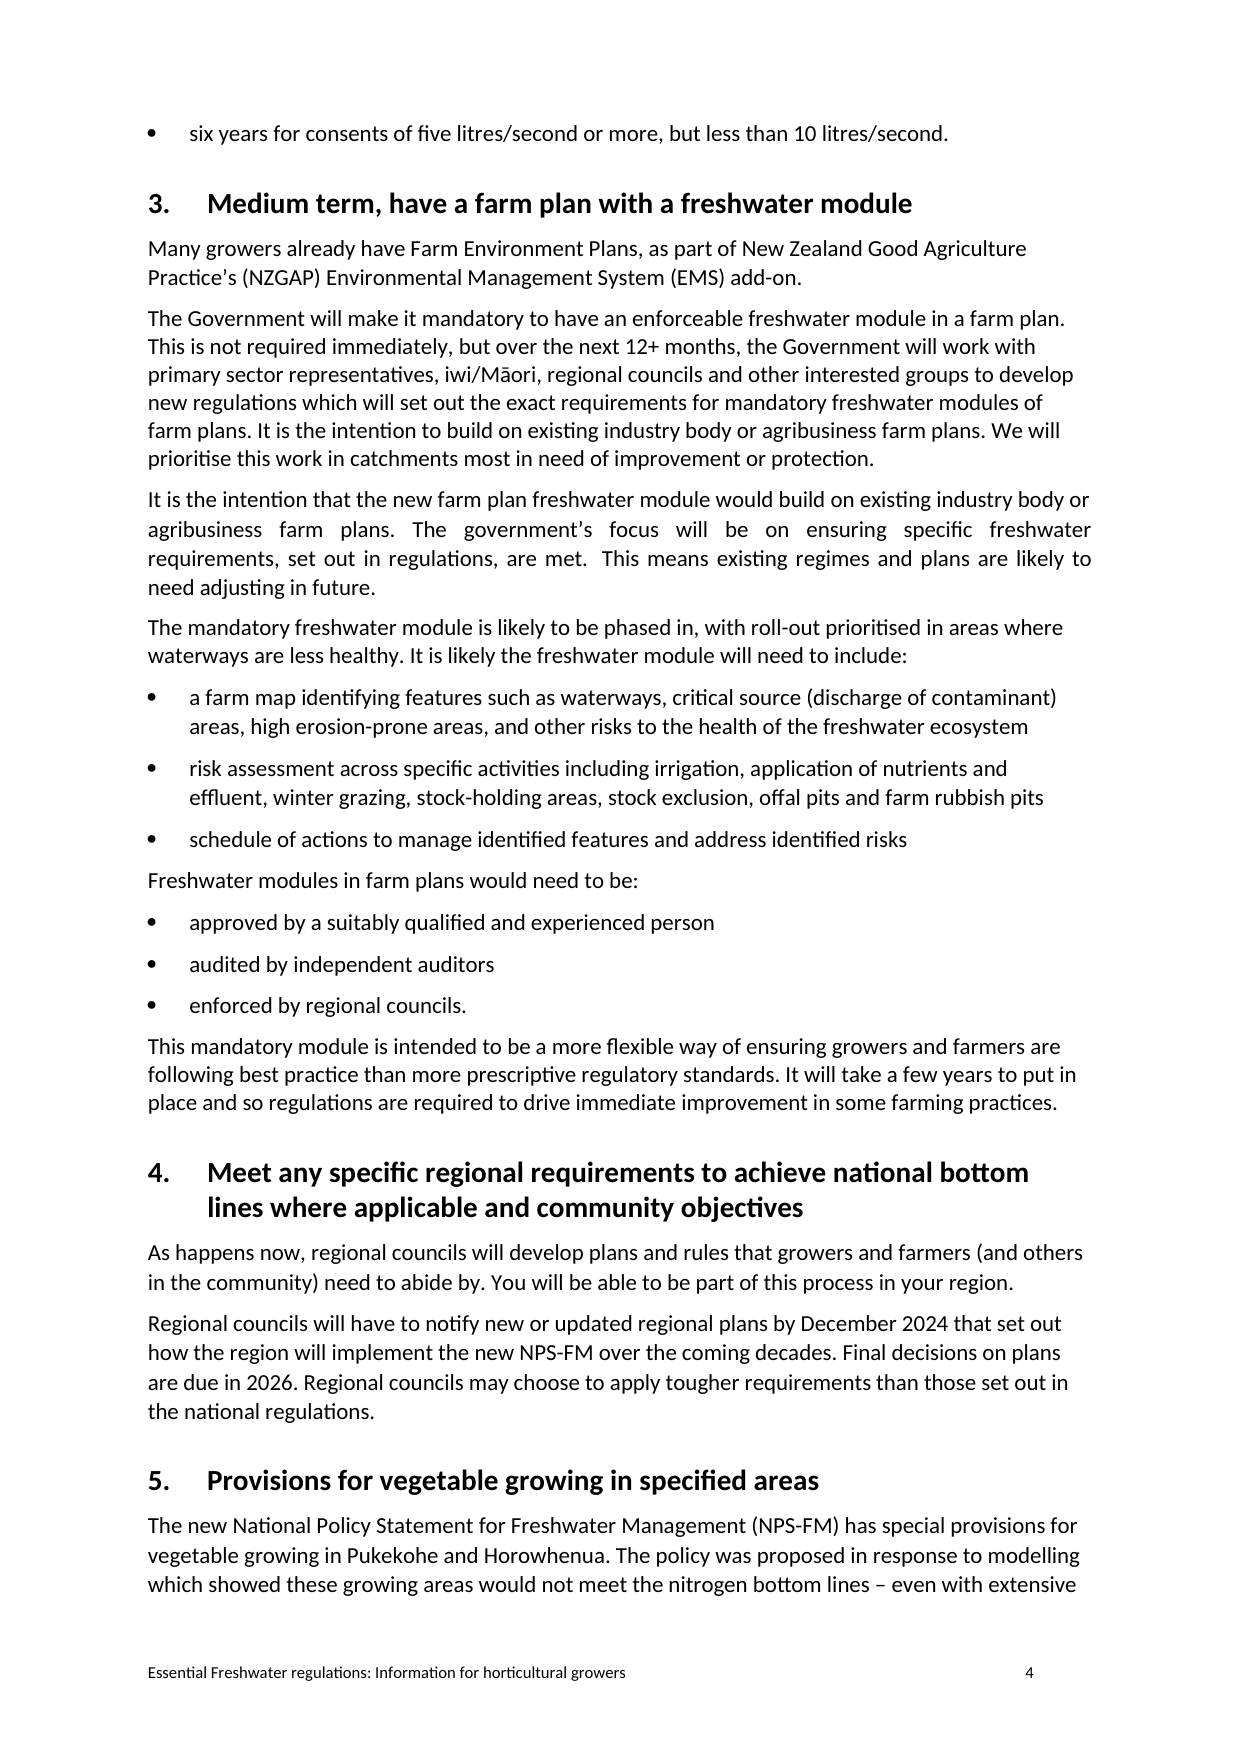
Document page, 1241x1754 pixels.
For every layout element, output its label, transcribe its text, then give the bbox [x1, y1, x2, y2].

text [148, 1511, 1092, 1598]
subtitle Medium term, have a farm plan with a freshwater module [148, 185, 1092, 220]
text Many growers already have Farm Environment Plans, as part of New Zealand Good Agriculture Practice’s (NZGAP) Environmental Management System (EMS) add-on. [148, 233, 1092, 291]
list a farm map identifying features such as waterways, critical source (discharge of contaminant) areas, high erosion-prone areas, and other risks to the health of the freshwater ecosystem [148, 682, 1092, 740]
subtitle Provisions for vegetable growing in specified areas [148, 1462, 1092, 1498]
text It is the intention that the new farm plan freshwater module would build on existing industry body or agribusiness farm plans. The government’s focus will be on ensuring specific freshwater requirements, set out in regulations, are met. This means existing regimes and plans are likely to need adjusting in future. [148, 484, 1092, 601]
subtitle Meet any specific regional requirements to achieve national bottom lines where applicable and community objectives [148, 1154, 1092, 1225]
list six years for consents of five litres/second or more, but less than 10 litres/second. [148, 118, 1092, 147]
list enforced by regional councils. [148, 990, 1092, 1019]
list schedule of actions to manage identified features and address identified risks [148, 824, 1092, 853]
text The mandatory freshwater module is likely to be phased in, with roll-out prioritised in areas where waterways are less healthy. It is likely the freshwater module will need to include: [148, 613, 1092, 669]
text As happens now, regional councils will develop plans and rules that growers and farmers (and others in the community) need to abide by. You will be able to be part of this process in your region. [148, 1237, 1092, 1296]
list audited by independent auditors [148, 949, 1092, 978]
text The Government will make it mandatory to have an enforceable freshwater module in a farm plan. This is not required immediately, but over the next 12+ months, the Government will work with primary sector representatives, iwi/Māori, regional councils and other interested groups to develop new regulations which will set out the exact requirements for mandatory freshwater modules of farm plans. It is the intention to build on existing industry body or agribusiness farm plans. We will prioritise this work in catchments most in need of improvement or protection. [148, 304, 1092, 472]
text Regional councils will have to notify new or updated regional plans by December 2024 that set out how the region will implement the new NPS-FM over the coming decades. Final decisions on plans are due in 2026. Regional councils may choose to apply tougher requirements than those set out in the national regulations. [148, 1308, 1092, 1425]
list risk assessment across specific activities including irrigation, application of nutrients and effluent, winter grazing, stock-holding areas, stock exclusion, offal pits and farm rubbish pits [148, 753, 1092, 811]
text Freshwater modules in farm plans would need to be: [148, 865, 1092, 894]
text This mandatory module is intended to be a more flexible way of ensuring growers and farmers are following best practice than more prescriptive regulatory standards. It will take a few years to put in place and so regulations are required to drive immediate improvement in some farming practices. [148, 1032, 1092, 1116]
list approved by a suitably qualified and experienced person [148, 907, 1092, 936]
